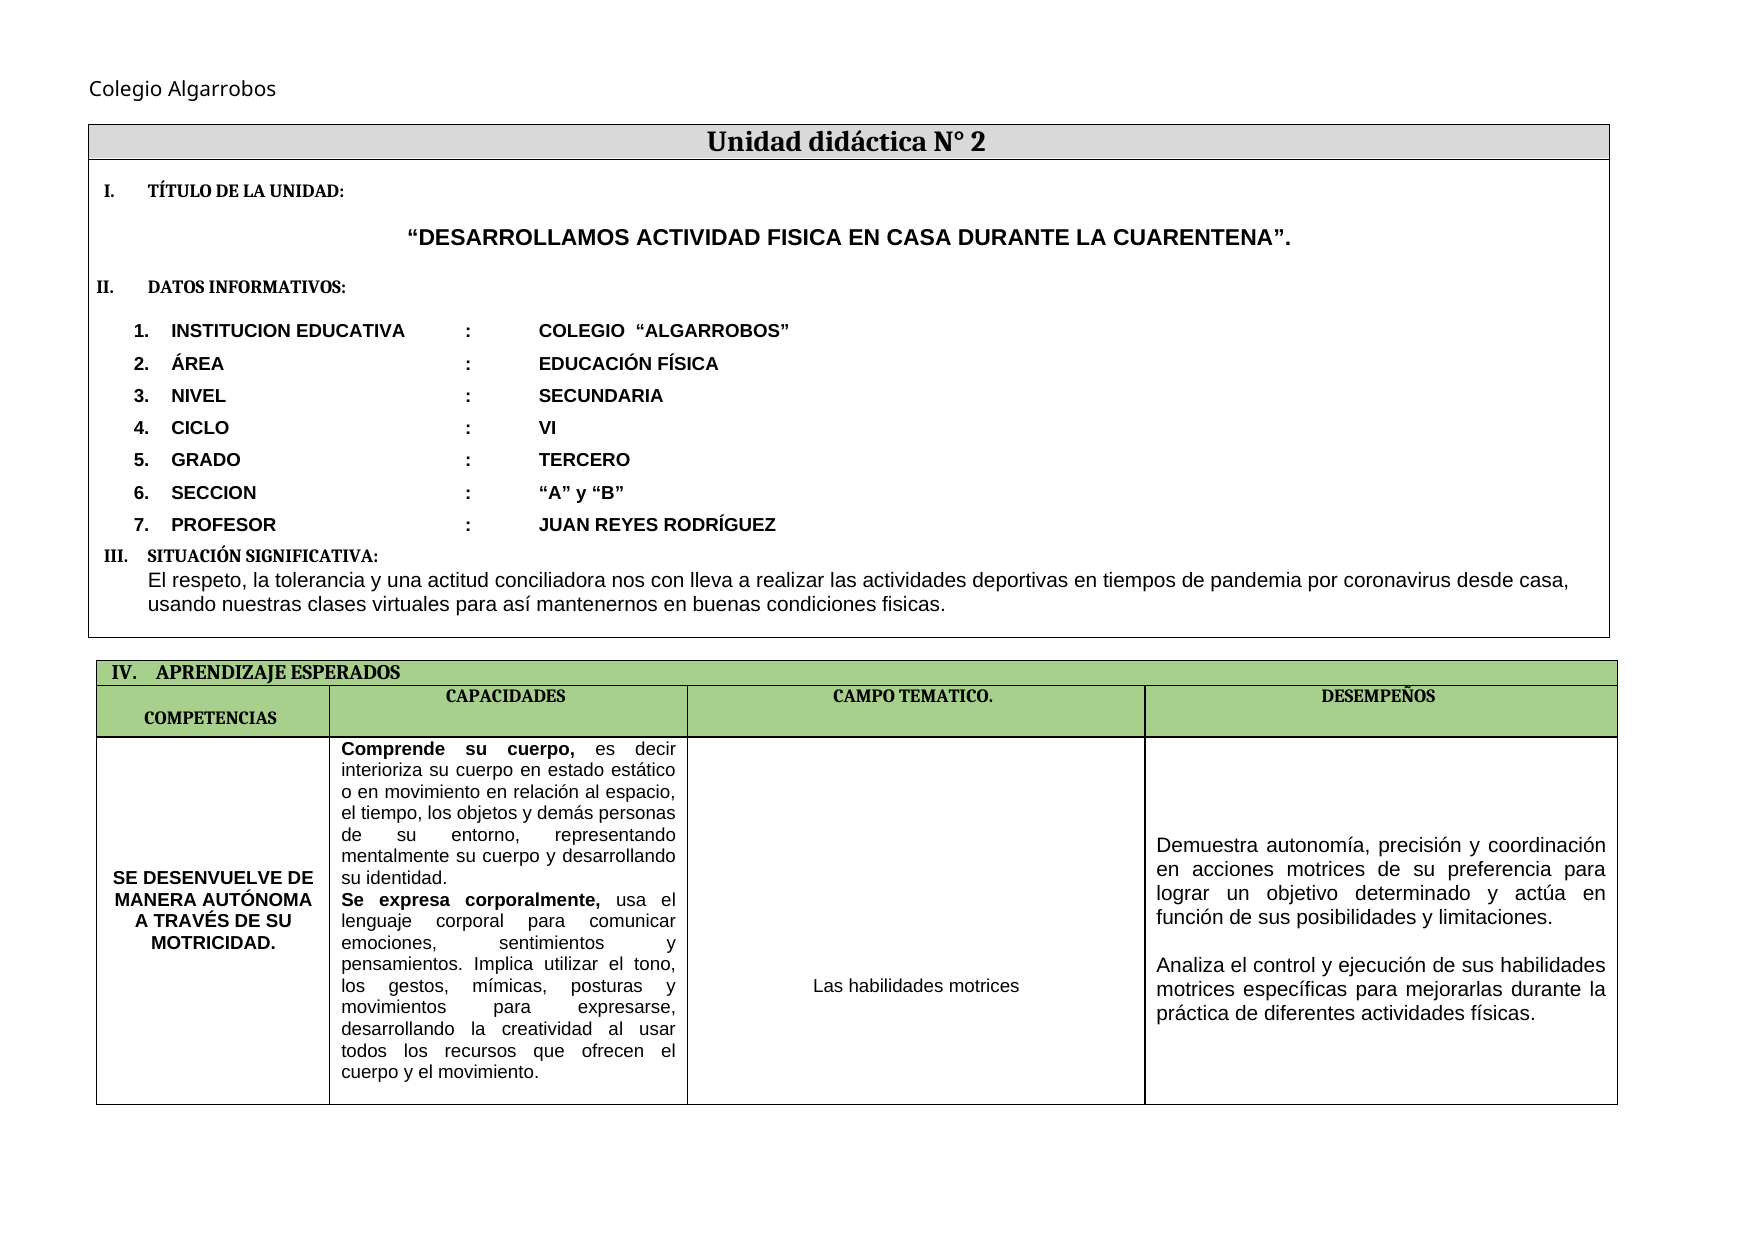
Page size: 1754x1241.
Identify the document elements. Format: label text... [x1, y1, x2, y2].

table_cell COMPETENCIAS [97, 686, 329, 736]
table_cell TÍTULO DE LA UNIDAD: “DESARROLLAMOS ACTIVIDAD FISICA EN CASA DURANTE LA CUARENTENA”. DATOS INFORMATIVOS: INSTITUCION EDUCATIVA : COLEGIO “ALGARROBOS” ÁREA : EDUCACIÓN FÍSICA NIVEL : SECUNDARIA CICLO : VI GRADO : TERCERO SECCION : “A” y “B” PROFESOR : JUAN REYES RODRÍGUEZ SITUACIÓN SIGNIFICATIVA: El respeto, la tolerancia y una actitud conciliadora nos con lleva a realizar las actividades deportivas en tiempos de pandemia por coronavirus desde casa, usando nuestras clases virtuales para así mantenernos en buenas condiciones fisicas. [89, 160, 1609, 637]
table_cell Las habilidades motrices [688, 738, 1144, 1104]
table_cell CAMPO TEMATICO. [688, 686, 1144, 736]
table_cell Demuestra autonomía, precisión y coordinación en acciones motrices de su preferencia para lograr un objetivo determinado y actúa en función de sus posibilidades y limitaciones. Analiza el control y ejecución de sus habilidades motrices específicas para mejorarlas durante la práctica de diferentes actividades físicas. [1146, 738, 1617, 1104]
table_cell CAPACIDADES [330, 686, 687, 736]
table_header APRENDIZAJE ESPERADOS [97, 661, 1617, 685]
table_header Unidad didáctica N° 2 [89, 125, 1609, 158]
table_cell Comprende su cuerpo, es decir interioriza su cuerpo en estado estático o en movimiento en relación al espacio, el tiempo, los objetos y demás personas de su entorno, representando mentalmente su cuerpo y desarrollando su identidad. Se expresa corporalmente, usa el lenguaje corporal para comunicar emociones, sentimientos y pensamientos. Implica utilizar el tono, los gestos, mímicas, posturas y movimientos para expresarse, desarrollando la creatividad al usar todos los recursos que ofrecen el cuerpo y el movimiento. [330, 738, 687, 1104]
table_cell DESEMPEÑOS [1146, 686, 1617, 736]
table_cell SE DESENVUELVE DE MANERA AUTÓNOMA A TRAVÉS DE SU MOTRICIDAD. [97, 738, 329, 1104]
